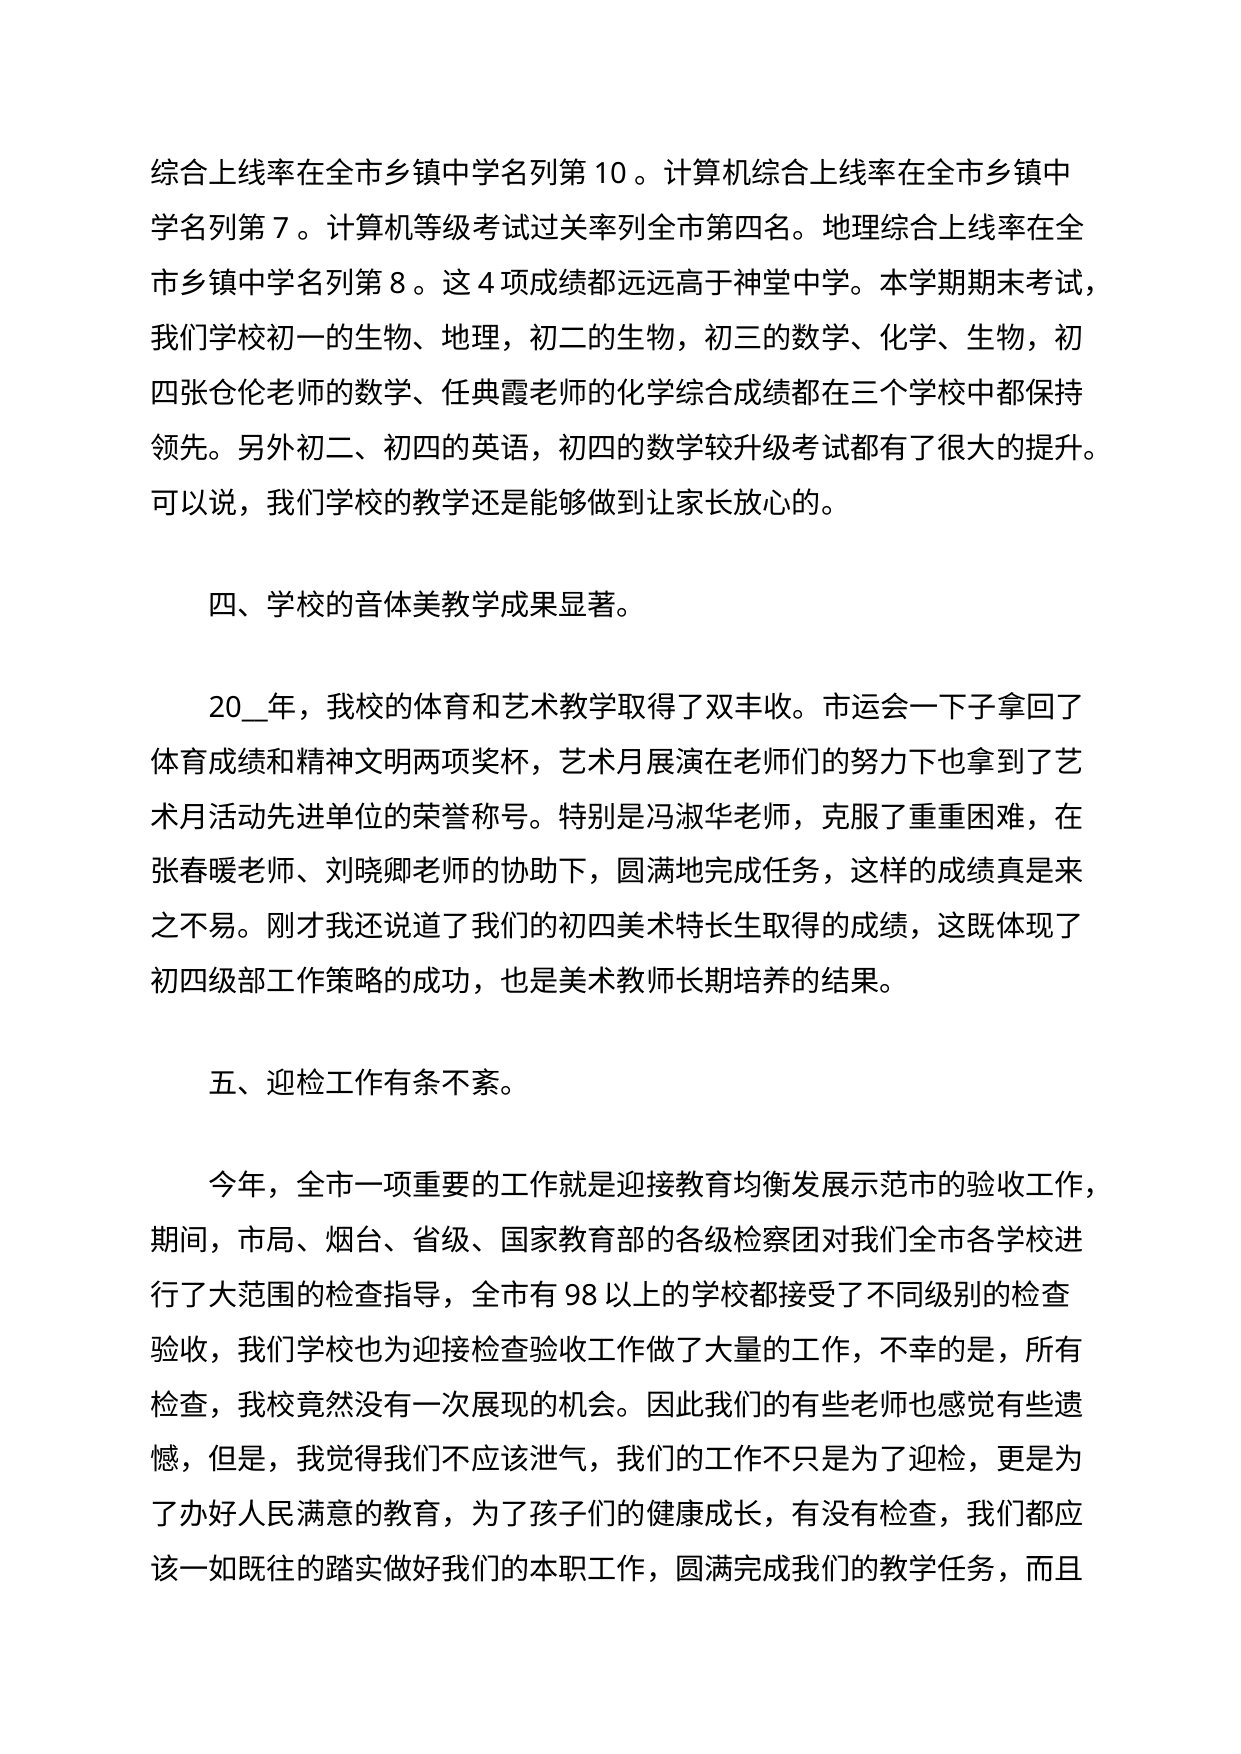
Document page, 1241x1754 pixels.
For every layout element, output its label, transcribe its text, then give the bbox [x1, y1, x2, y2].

text 四、学校的音体美教学成果显著。 [150, 581, 1090, 624]
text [150, 150, 1090, 522]
text 五、迎检工作有条不紊。 [150, 1059, 1090, 1102]
text 20__年，我校的体育和艺术教学取得了双丰收。市运会一下子拿回了体育成绩和精神文明两项奖杯，艺术月展演在老师们的努力下也拿到了艺术月活动先进单位的荣誉称号。特别是冯淑华老师，克服了重重困难，在张春暖老师、刘晓卿老师的协助下，圆满地完成任务，这样的成绩真是来之不易。刚才我还说道了我们的初四美术特长生取得的成绩，这既体现了初四级部工作策略的成功，也是美术教师长期培养的结果。 [150, 683, 1090, 1000]
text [150, 1161, 1090, 1588]
